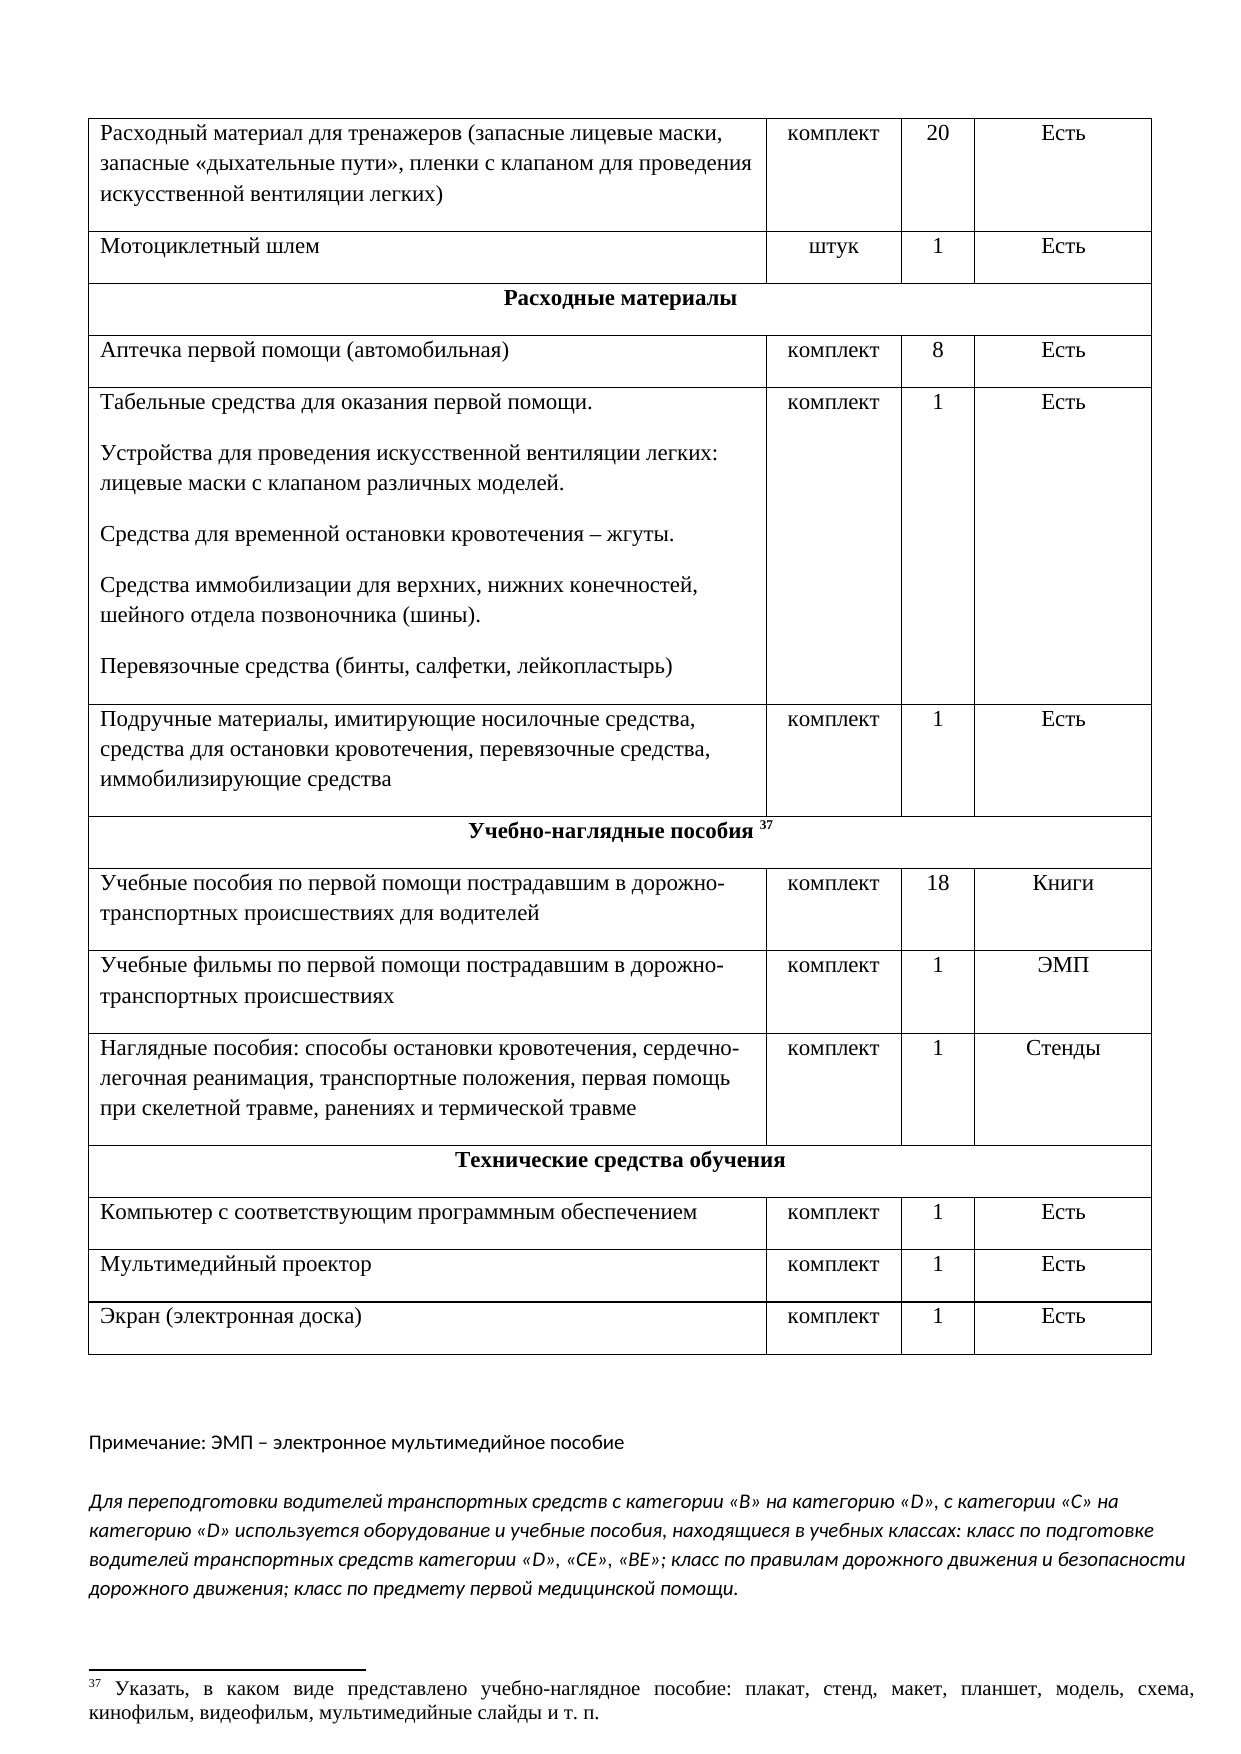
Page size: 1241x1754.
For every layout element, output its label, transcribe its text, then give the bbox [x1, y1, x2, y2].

table_cell ЭМП [975, 951, 1151, 1033]
table_cell Есть [975, 705, 1151, 816]
table_cell Есть [975, 232, 1151, 283]
table_cell 1 [902, 1250, 974, 1301]
table_cell Есть [975, 388, 1151, 703]
table_cell комплект [767, 1034, 901, 1145]
table_cell Расходный материал для тренажеров (запасные лицевые маски, запасные «дыхательные пути», пленки с клапаном для проведения искусственной вентиляции легких) [89, 119, 766, 231]
table_cell 1 [902, 1198, 974, 1249]
table_cell Компьютер с соответствующим программным обеспечением [89, 1198, 766, 1249]
table_cell 1 [902, 951, 974, 1033]
table_cell комплект [767, 869, 901, 950]
table_cell Книги [975, 869, 1151, 950]
table_cell Есть [975, 119, 1151, 231]
table_cell Наглядные пособия: способы остановки кровотечения, сердечно-легочная реанимация, транспортные положения, первая помощь при скелетной травме, ранениях и термической травме [89, 1034, 766, 1145]
table_cell Расходные материалы [89, 284, 1151, 335]
table_cell Учебные пособия по первой помощи пострадавшим в дорожно-транспортных происшествиях для водителей [89, 869, 766, 950]
table_cell Мотоциклетный шлем [89, 232, 766, 283]
table_cell 8 [902, 336, 974, 387]
table_cell комплект [767, 705, 901, 816]
table_cell 1 [902, 1303, 974, 1353]
text Для переподготовки водителей транспортных средств с категории «В» на категорию «D», с категории «С» на категорию «D» используется оборудование и учебные пособия, находящиеся в учебных классах: класс по подготовке водителей транспортных средств категории «D», «СЕ», «ВЕ»; класс по правилам дорожного движения и безопасности дорожного движения; класс по предмету первой медицинской помощи. [89, 1488, 1196, 1601]
table_cell Технические средства обучения [89, 1146, 1151, 1197]
table_cell Учебно-наглядные пособия [89, 817, 1151, 868]
table_cell Подручные материалы, имитирующие носилочные средства, средства для остановки кровотечения, перевязочные средства, иммобилизирующие средства [89, 705, 766, 816]
table_cell комплект [767, 119, 901, 231]
table_cell комплект [767, 951, 901, 1033]
table_cell Есть [975, 1303, 1151, 1353]
table_cell Экран (электронная доска) [89, 1303, 766, 1353]
table_cell 1 [902, 1034, 974, 1145]
table_cell комплект [767, 1198, 901, 1249]
table_cell Аптечка первой помощи (автомобильная) [89, 336, 766, 387]
table_cell Есть [975, 1198, 1151, 1249]
table_cell Мультимедийный проектор [89, 1250, 766, 1301]
table_cell Табельные средства для оказания первой помощи. Устройства для проведения искусственной вентиляции легких: лицевые маски с клапаном различных моделей. Средства для временной остановки кровотечения – жгуты. Средства иммобилизации для верхних, нижних конечностей, шейного отдела позвоночника (шины). Перевязочные средства (бинты, салфетки, лейкопластырь) [89, 388, 766, 703]
table_cell Есть [975, 336, 1151, 387]
table_cell 20 [902, 119, 974, 231]
table_cell 1 [902, 388, 974, 703]
table_cell штук [767, 232, 901, 283]
table_cell комплект [767, 388, 901, 703]
table_cell 1 [902, 232, 974, 283]
text Примечание: ЭМП – электронное мультимедийное пособие [89, 1429, 1196, 1454]
table_cell 1 [902, 705, 974, 816]
table_cell комплект [767, 1303, 901, 1353]
table_cell комплект [767, 1250, 901, 1301]
table_cell Стенды [975, 1034, 1151, 1145]
table_cell 18 [902, 869, 974, 950]
table_cell Учебные фильмы по первой помощи пострадавшим в дорожно-транспортных происшествиях [89, 951, 766, 1033]
table_cell Есть [975, 1250, 1151, 1301]
table_cell комплект [767, 336, 901, 387]
